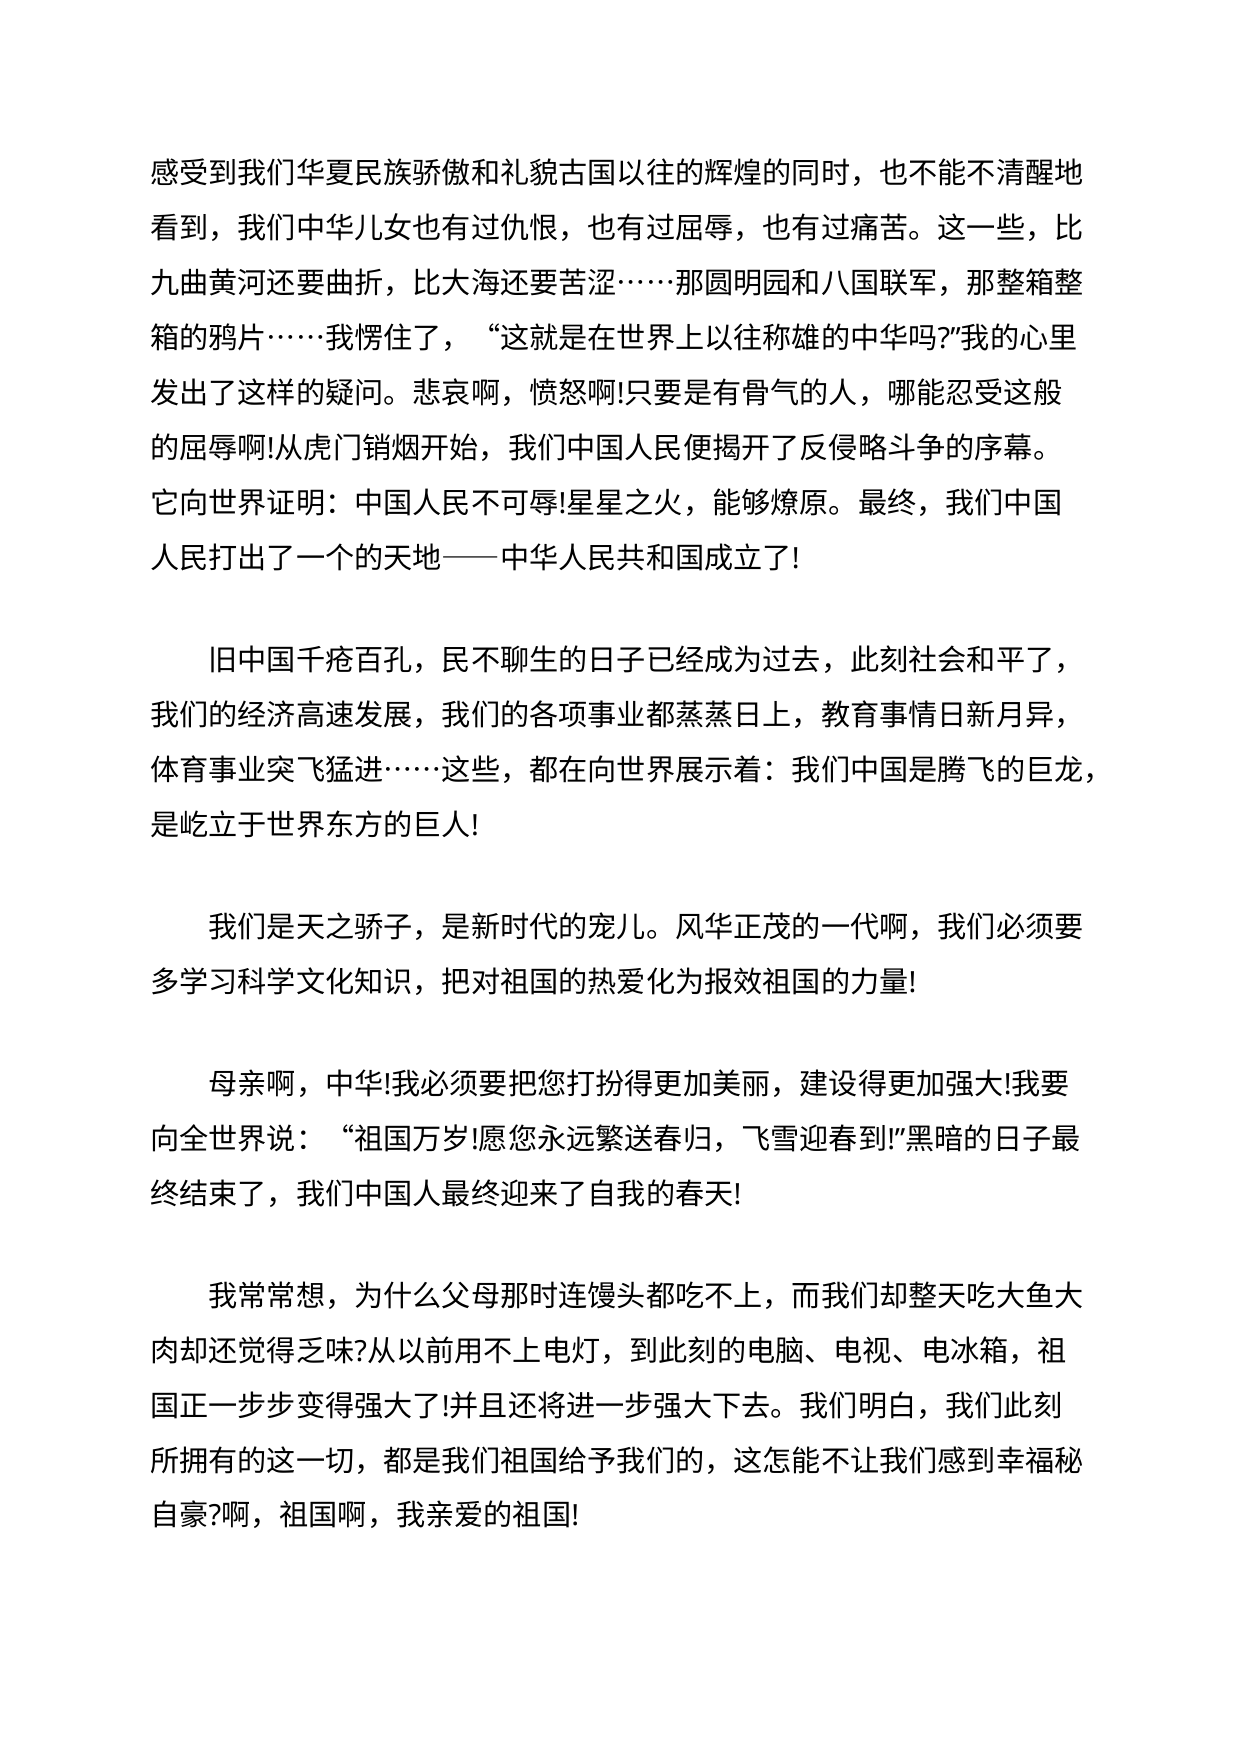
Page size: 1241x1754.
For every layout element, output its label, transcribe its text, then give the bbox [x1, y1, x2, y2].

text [150, 150, 1090, 577]
text 我们是天之骄子，是新时代的宠儿。风华正茂的一代啊，我们必须要多学习科学文化知识，把对祖国的热爱化为报效祖国的力量! [150, 903, 1090, 1001]
text 我常常想，为什么父母那时连馒头都吃不上，而我们却整天吃大鱼大肉却还觉得乏味?从以前用不上电灯，到此刻的电脑、电视、电冰箱，祖国正一步步变得强大了!并且还将进一步强大下去。我们明白，我们此刻所拥有的这一切，都是我们祖国给予我们的，这怎能不让我们感到幸福秘自豪?啊，祖国啊，我亲爱的祖国! [150, 1272, 1090, 1534]
text 母亲啊，中华!我必须要把您打扮得更加美丽，建设得更加强大!我要向全世界说：“祖国万岁!愿您永远繁送春归，飞雪迎春到!”黑暗的日子最终结束了，我们中国人最终迎来了自我的春天! [150, 1060, 1090, 1213]
text 旧中国千疮百孔，民不聊生的日子已经成为过去，此刻社会和平了，我们的经济高速发展，我们的各项事业都蒸蒸日上，教育事情日新月异，体育事业突飞猛进……这些，都在向世界展示着：我们中国是腾飞的巨龙，是屹立于世界东方的巨人! [150, 637, 1090, 844]
